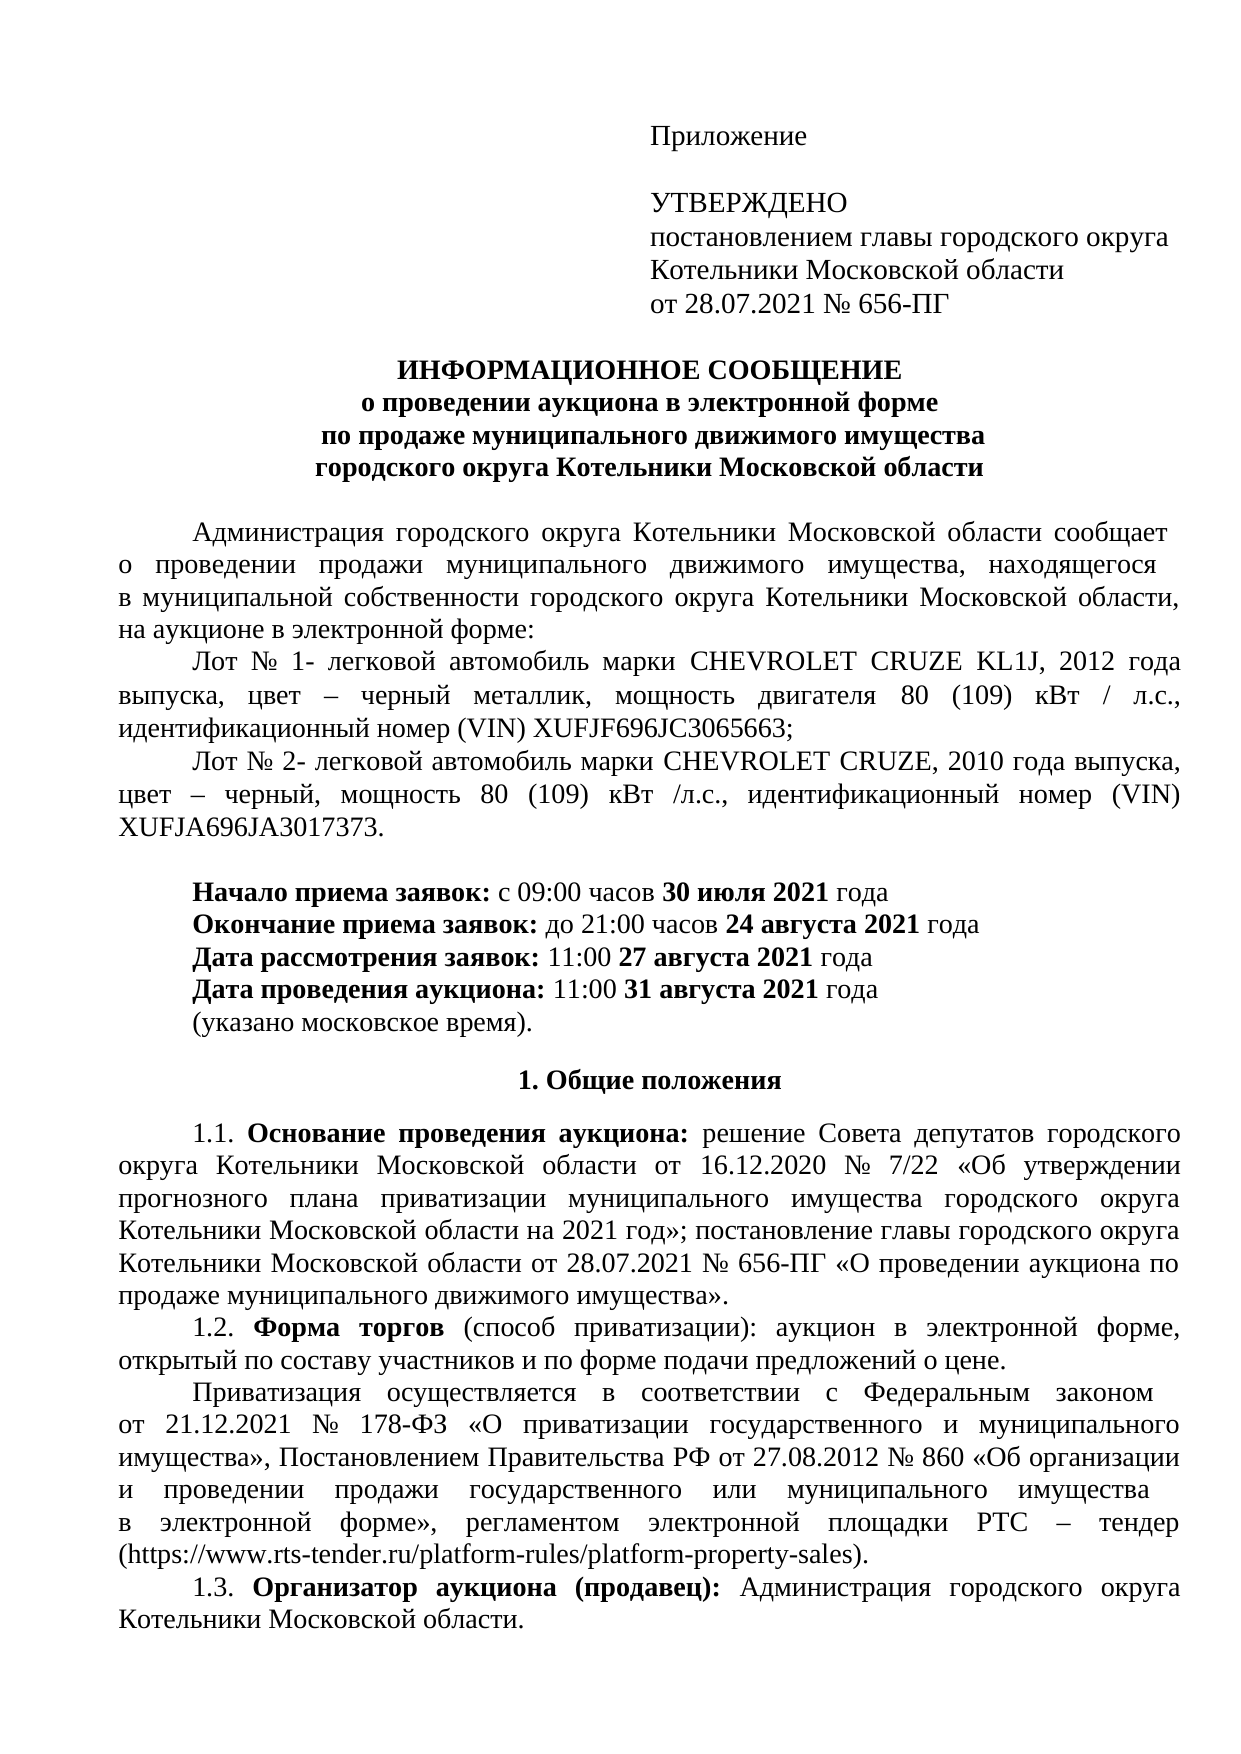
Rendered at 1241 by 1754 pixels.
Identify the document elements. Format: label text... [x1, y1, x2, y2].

text по продаже муниципального движимого имущества [118, 418, 1181, 450]
text Котельники Московской области [650, 252, 1181, 286]
text Окончание приема заявок: до 21:00 часов 24 августа 2021 года [118, 908, 1181, 940]
text Приватизация осуществляется в соответствии с Федеральным законом от 21.12.2021 № 178-ФЗ «О приватизации государственного и муниципального имущества», Постановлением Правительства РФ от 27.08.2012 № 860 «Об организации и проведении продажи государственного или муниципального имущества в электронной форме», регламентом электронной площадки РТС – тендер (https://www.rts-tender.ru/platform-rules/platform-property-sales). [118, 1375, 1181, 1569]
text 1.2. Форма торгов (способ приватизации): аукцион в электронной форме, открытый по составу участников и по форме подачи предложений о цене. [118, 1310, 1181, 1375]
text Администрация городского округа Котельники Московской области сообщает о проведении продажи муниципального движимого имущества, находящегося в муниципальной собственности городского округа Котельники Московской области, на аукционе в электронной форме: [118, 515, 1181, 644]
text Приложение [650, 118, 1181, 152]
text Информационное сообщение [118, 353, 1181, 385]
text 1.3. Организатор аукциона (продавец): Администрация городского округа Котельники Московской области. [118, 1569, 1181, 1634]
text УТВЕРЖДЕНО [650, 185, 1181, 219]
text Начало приема заявок: с 09:00 часов 30 июля 2021 года [118, 875, 1181, 908]
text Лот № 2- легковой автомобиль марки CHEVROLET CRUZE, 2010 года выпуска, цвет – черный, мощность 80 (109) кВт /л.с., идентификационный номер (VIN) XUFJA696JA3017373. [118, 744, 1181, 843]
text 1.1. Основание проведения аукциона: решение Совета депутатов городского округа Котельники Московской области от 16.12.2020 № 7/22 «Об утверждении прогнозного плана приватизации муниципального имущества городского округа Котельники Московской области на 2021 год»; постановление главы городского округа Котельники Московской области от 28.07.2021 № 656-ПГ «О проведении аукциона по продаже муниципального движимого имущества». [118, 1116, 1181, 1310]
text постановлением главы городского округа [650, 219, 1181, 252]
text Дата проведения аукциона: 11:00 31 августа 2021 года [118, 972, 1181, 1005]
text от 28.07.2021 № 656-ПГ [650, 286, 1181, 319]
text 1. Общие положения [118, 1063, 1181, 1095]
text городского округа Котельники Московской области [118, 450, 1181, 482]
text Лот № 1- легковой автомобиль марки CHEVROLET CRUZE KL1J, 2012 года выпуска, цвет – черный металлик, мощность двигателя 80 (109) кВт / л.с., идентификационный номер (VIN) XUFJF696JC3065663; [118, 644, 1181, 744]
text Дата рассмотрения заявок: 11:00 27 августа 2021 года [118, 940, 1181, 972]
text (указано московское время). [118, 1005, 1181, 1037]
text о проведении аукциона в электронной форме [118, 385, 1181, 418]
